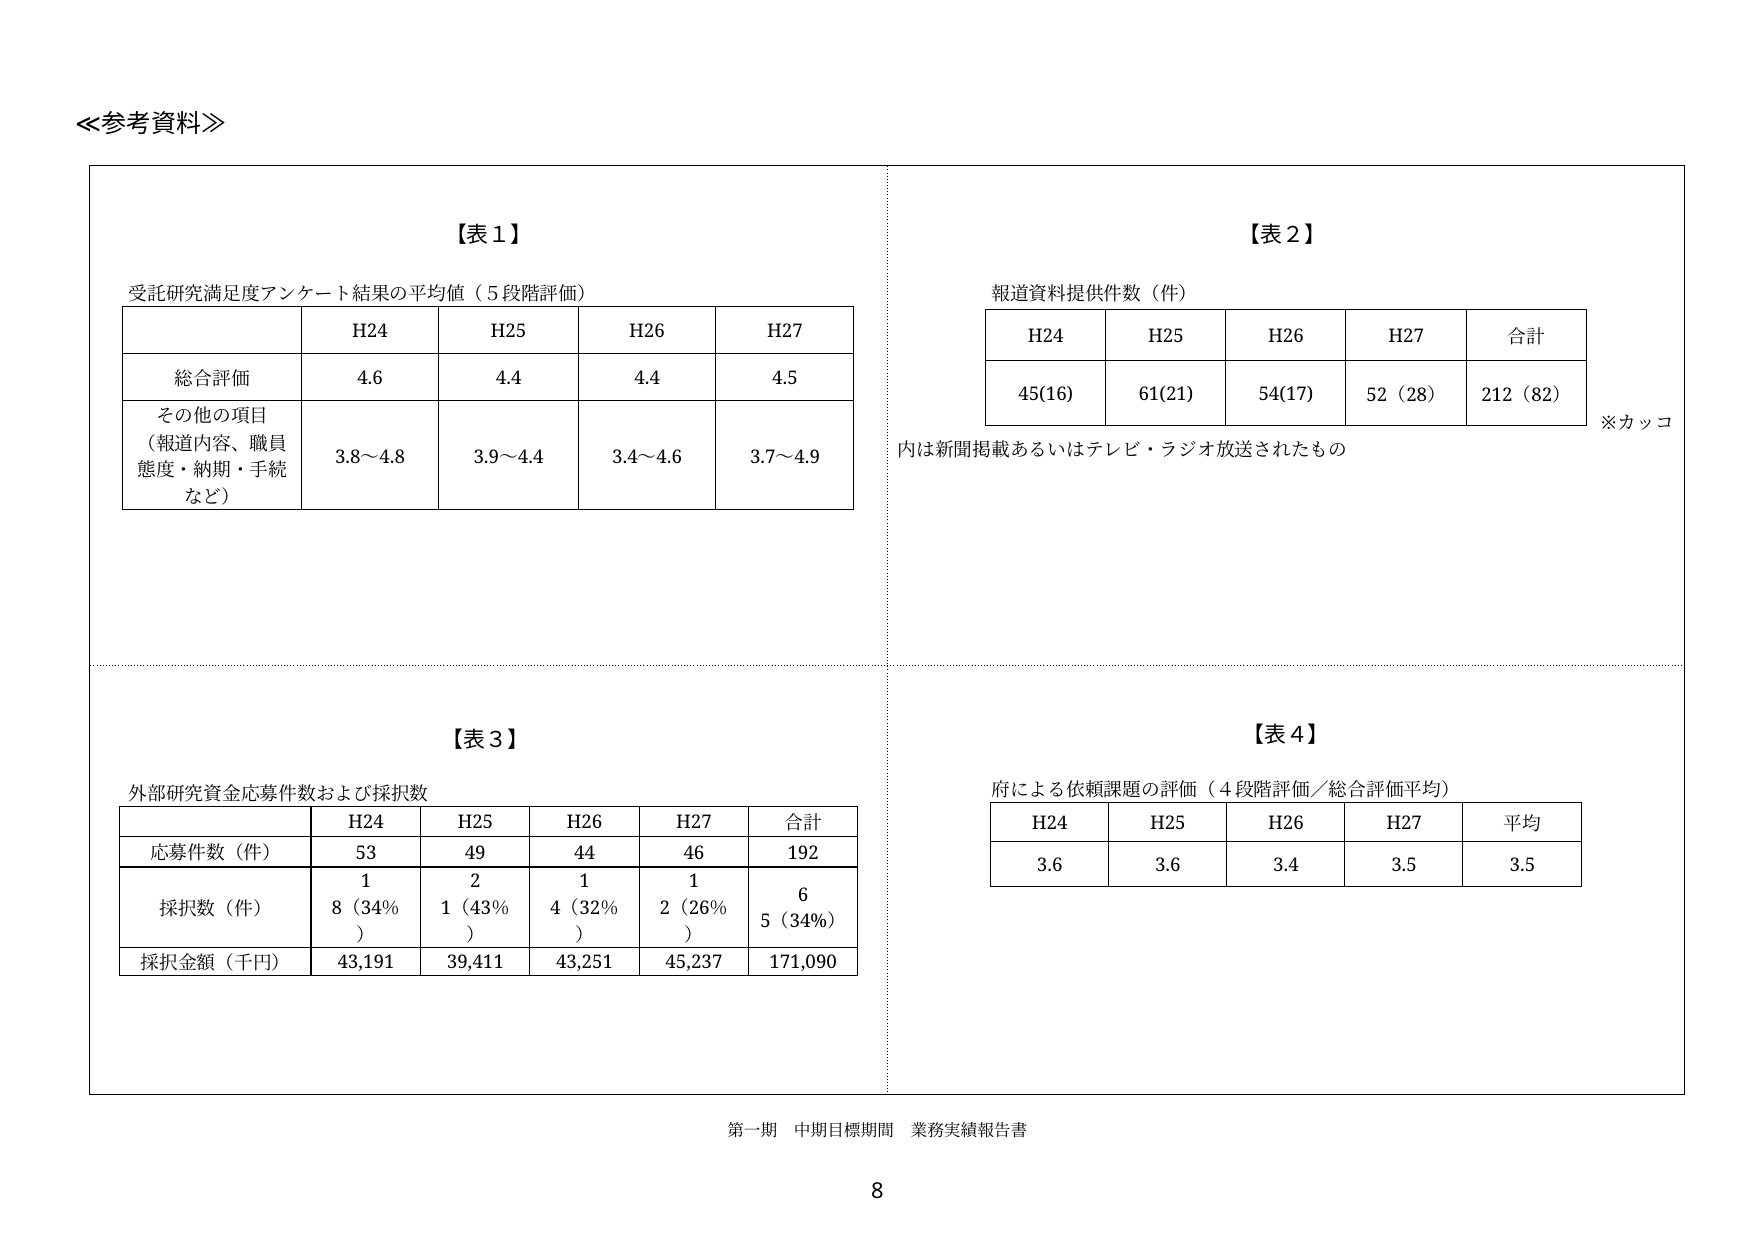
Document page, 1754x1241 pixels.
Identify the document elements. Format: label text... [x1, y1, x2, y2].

table_cell 【表３】 外部研究資金応募件数および採択数 [90, 665, 887, 1094]
text ≪参考資料≫ [75, 103, 1679, 140]
table_header 【表２】 報道資料提供件数（件） ※カッコ内は新聞掲載あるいはテレビ・ラジオ放送されたもの [887, 166, 1684, 665]
table_cell 【表４】 府による依頼課題の評価（４段階評価／総合評価平均） [887, 665, 1684, 1094]
table_header 【表１】 受託研究満足度アンケート結果の平均値（５段階評価） [90, 166, 887, 665]
text 第一期 中期目標期間 業務実績報告書 [75, 1117, 1679, 1141]
